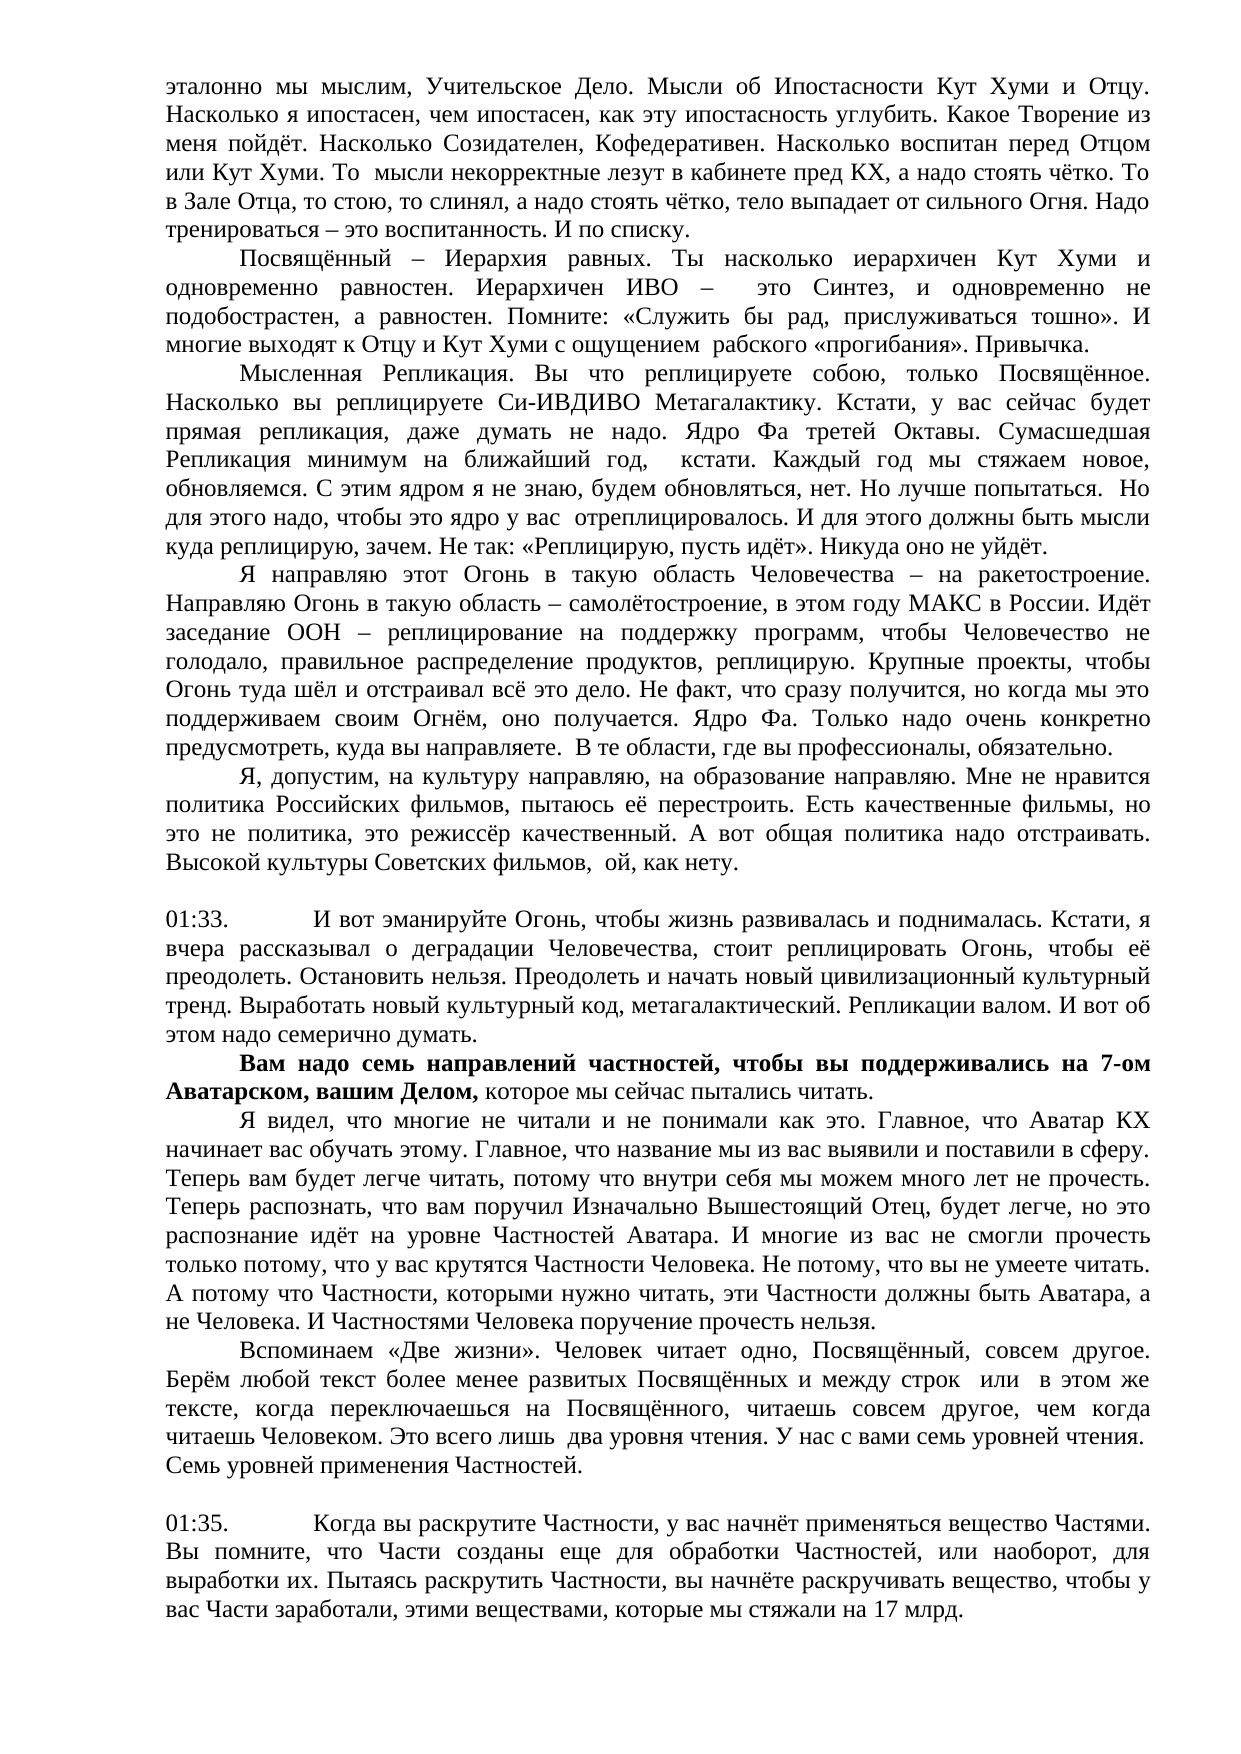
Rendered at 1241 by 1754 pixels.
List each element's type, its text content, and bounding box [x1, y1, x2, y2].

text 01:33. И вот эманируйте Огонь, чтобы жизнь развивалась и поднималась. Кстати, я вчера рассказывал о деградации Человечества, стоит реплицировать Огонь, чтобы её преодолеть. Остановить нельзя. Преодолеть и начать новый цивилизационный культурный тренд. Выработать новый культурный код, метагалактический. Репликации валом. И вот об этом надо семерично думать. [165, 904, 1152, 1048]
text Я видел, что многие не читали и не понимали как это. Главное, что Аватар КХ начинает вас обучать этому. Главное, что название мы из вас выявили и поставили в сферу. Теперь вам будет легче читать, потому что внутри себя мы можем много лет не прочесть. Теперь распознать, что вам поручил Изначально Вышестоящий Отец, будет легче, но это распознание идёт на уровне Частностей Аватара. И многие из вас не смогли прочесть только потому, что у вас крутятся Частности Человека. Не потому, что вы не умеете читать. А потому что Частности, которыми нужно читать, эти Частности должны быть Аватара, а не Человека. И Частностями Человека поручение прочесть нельзя. [165, 1105, 1152, 1335]
text Мысленная Репликация. Вы что реплицируете собою, только Посвящённое. Насколько вы реплицируете Си-ИВДИВО Метагалактику. Кстати, у вас сейчас будет прямая репликация, даже думать не надо. Ядро Фа третей Октавы. Сумасшедшая Репликация минимум на ближайший год, кстати. Каждый год мы стяжаем новое, обновляемся. С этим ядром я не знаю, будем обновляться, нет. Но лучше попытаться. Но для этого надо, чтобы это ядро у вас отреплицировалось. И для этого должны быть мысли куда реплицирую, зачем. Не так: «Реплицирую, пусть идёт». Никуда оно не уйдёт. [165, 358, 1152, 559]
text Семь уровней применения Частностей. [165, 1450, 1152, 1479]
text Вам надо семь направлений частностей, чтобы вы поддерживались на 7-ом Аватарском, вашим Делом, которое мы сейчас пытались читать. [165, 1048, 1152, 1105]
text Я, допустим, на культуру направляю, на образование направляю. Мне не нравится политика Российских фильмов, пытаюсь её перестроить. Есть качественные фильмы, но это не политика, это режиссёр качественный. А вот общая политика надо отстраивать. Высокой культуры Советских фильмов, ой, как нету. [165, 761, 1152, 876]
text Посвящённый – Иерархия равных. Ты насколько иерархичен Кут Хуми и одновременно равностен. Иерархичен ИВО – это Синтез, и одновременно не подобострастен, а равностен. Помните: «Служить бы рад, прислуживаться тошно». И многие выходят к Отцу и Кут Хуми с ощущением рабского «прогибания». Привычка. [165, 243, 1152, 358]
text Я направляю этот Огонь в такую область Человечества – на ракетостроение. Направляю Огонь в такую область – самолётостроение, в этом году МАКС в России. Идёт заседание ООН – реплицирование на поддержку программ, чтобы Человечество не голодало, правильное распределение продуктов, реплицирую. Крупные проекты, чтобы Огонь туда шёл и отстраивал всё это дело. Не факт, что сразу получится, но когда мы это поддерживаем своим Огнём, оно получается. Ядро Фа. Только надо очень конкретно предусмотреть, куда вы направляете. В те области, где вы профессионалы, обязательно. [165, 559, 1152, 761]
text 01:35. Когда вы раскрутите Частности, у вас начнёт применяться вещество Частями. Вы помните, что Части созданы еще для обработки Частностей, или наоборот, для выработки их. Пытаясь раскрутить Частности, вы начнёте раскручивать вещество, чтобы у вас Части заработали, этими веществами, которые мы стяжали на 17 млрд. [165, 1508, 1152, 1623]
text Вспоминаем «Две жизни». Человек читает одно, Посвящённый, совсем другое. Берём любой текст более менее развитых Посвящённых и между строк или в этом же тексте, когда переключаешься на Посвящённого, читаешь совсем другое, чем когда читаешь Человеком. Это всего лишь два уровня чтения. У нас с вами семь уровней чтения. [165, 1335, 1152, 1450]
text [165, 71, 1152, 243]
